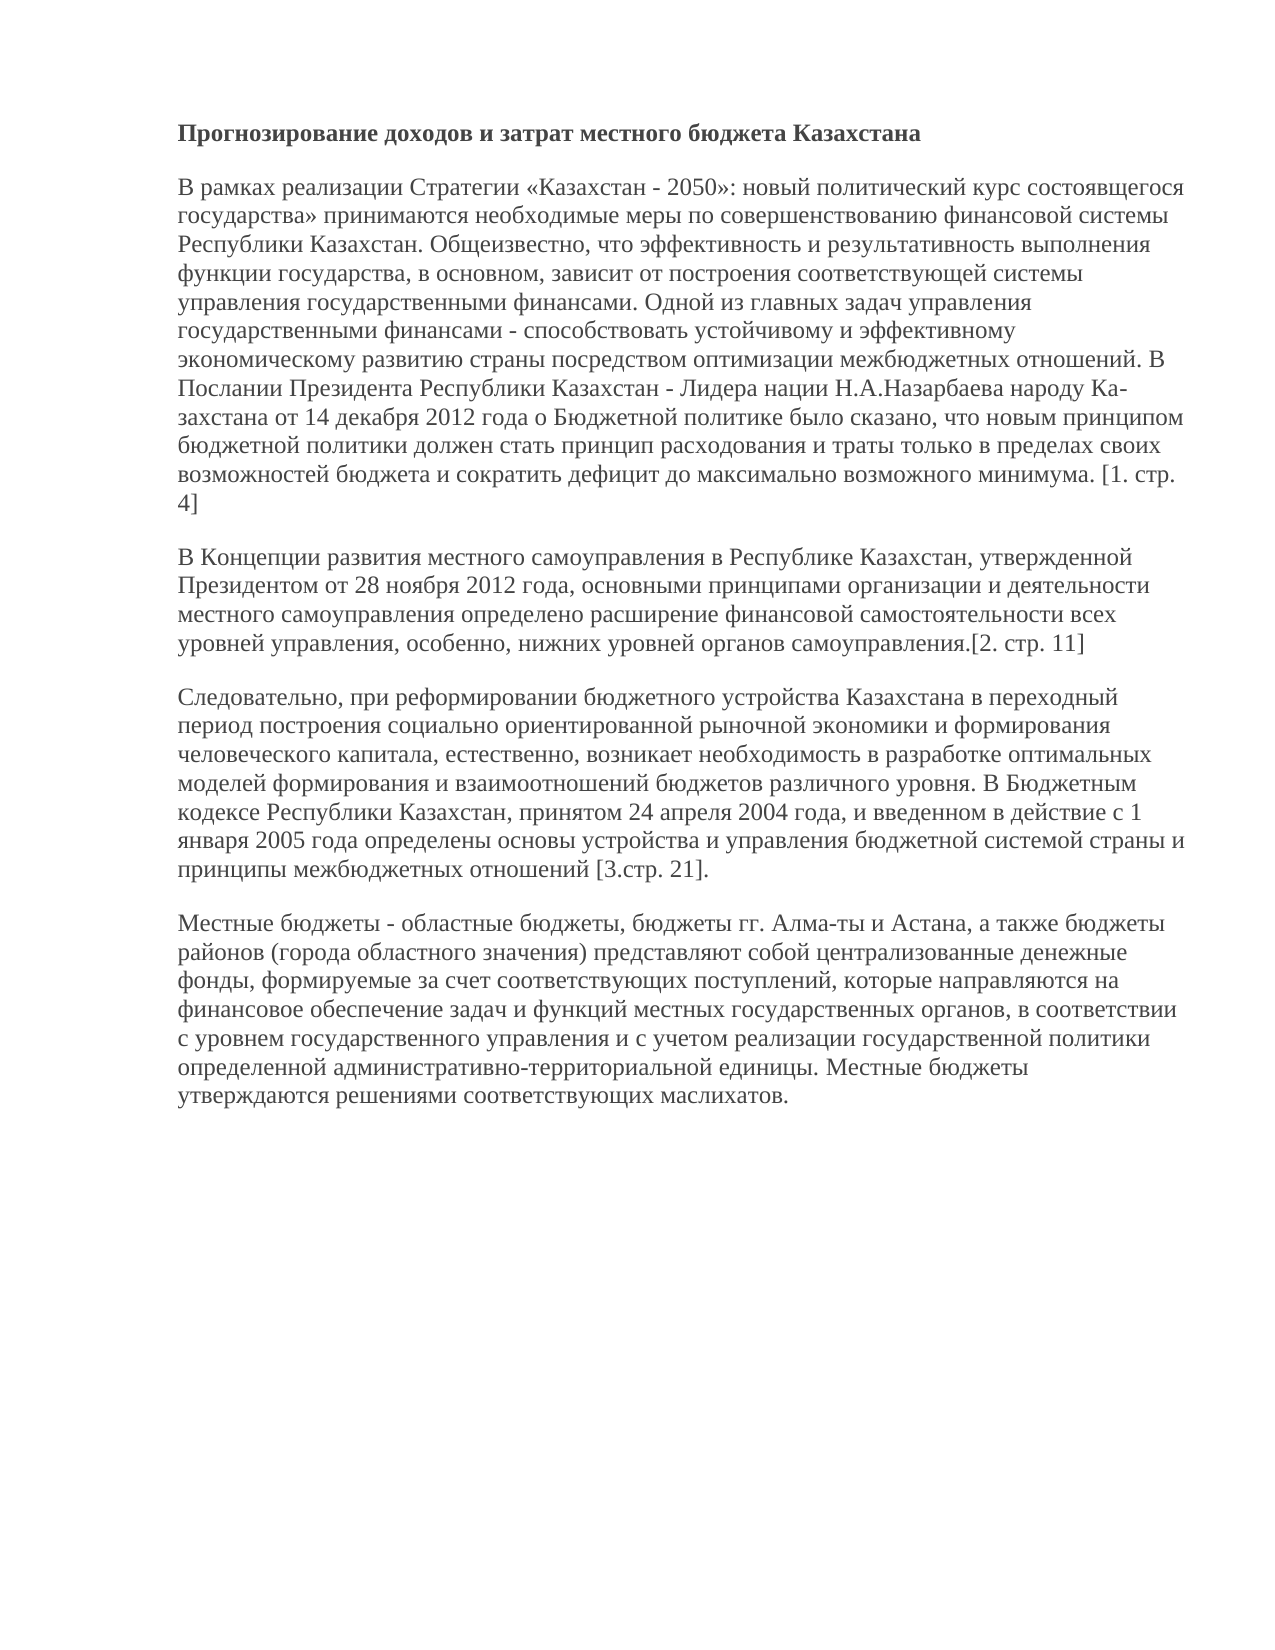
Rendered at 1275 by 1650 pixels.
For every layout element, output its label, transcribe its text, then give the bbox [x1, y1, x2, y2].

text В рамках реализации Стратегии «Казахстан - 2050»: новый политический курс состоявщегося государства» принимаются необходимые меры по совершенствованию финансовой системы Республики Казахстан. Общеизвестно, что эффективность и результативность выполнения функции государства, в основном, зависит от построения соответствующей системы управления государственными финансами. Одной из главных задач управления государственными финансами - способствовать устойчивому и эффективному экономическому развитию страны посредством оптимизации межбюджетных отношений. В Послании Президента Республики Казахстан - Лидера нации Н.А.Назарбаева народу Казахстана от 14 декабря 2012 года о Бюджетной политике было сказано, что новым принципом бюджетной политики должен стать принцип расходования и траты только в пределах своих возможностей бюджета и сократить дефицит до максимально возможного минимума. [1. стр. 4] [177, 172, 1186, 517]
text В Концепции развития местного самоуправления в Республике Казахстан, утвержденной Президентом от 28 ноября 2012 года, основными принципами организации и деятельности местного самоуправления определено расширение финансовой самостоятельности всех уровней управления, особенно, нижних уровней органов самоуправления.[2. стр. 11] [177, 542, 1186, 657]
text Местные бюджеты - областные бюджеты, бюджеты гг. Алма-ты и Астана, а также бюджеты районов (города областного значения) представляют собой централизованные денежные фонды, формируемые за счет соответствующих поступлений, которые направляются на финансовое обеспечение задач и функций местных государственных органов, в соответствии с уровнем государственного управления и с учетом реализации государственной политики определенной административно-территориальной единицы. Местные бюджеты утверждаются решениями соответствующих маслихатов. [177, 908, 1186, 1109]
subtitle Прогнозирование доходов и затрат местного бюджета Казахстана [177, 118, 1186, 147]
text Следовательно, при реформировании бюджетного устройства Казахстана в переходный период построения социально ориентированной рыночной экономики и формирования человеческого капитала, естественно, возникает необходимость в разработке оптимальных моделей формирования и взаимоотношений бюджетов различного уровня. В Бюджетным кодексе Республики Казахстан, принятом 24 апреля 2004 года, и введенном в действие с 1 января 2005 года определены основы устройства и управления бюджетной системой страны и принципы межбюджетных отношений [3.стр. 21]. [177, 682, 1186, 883]
